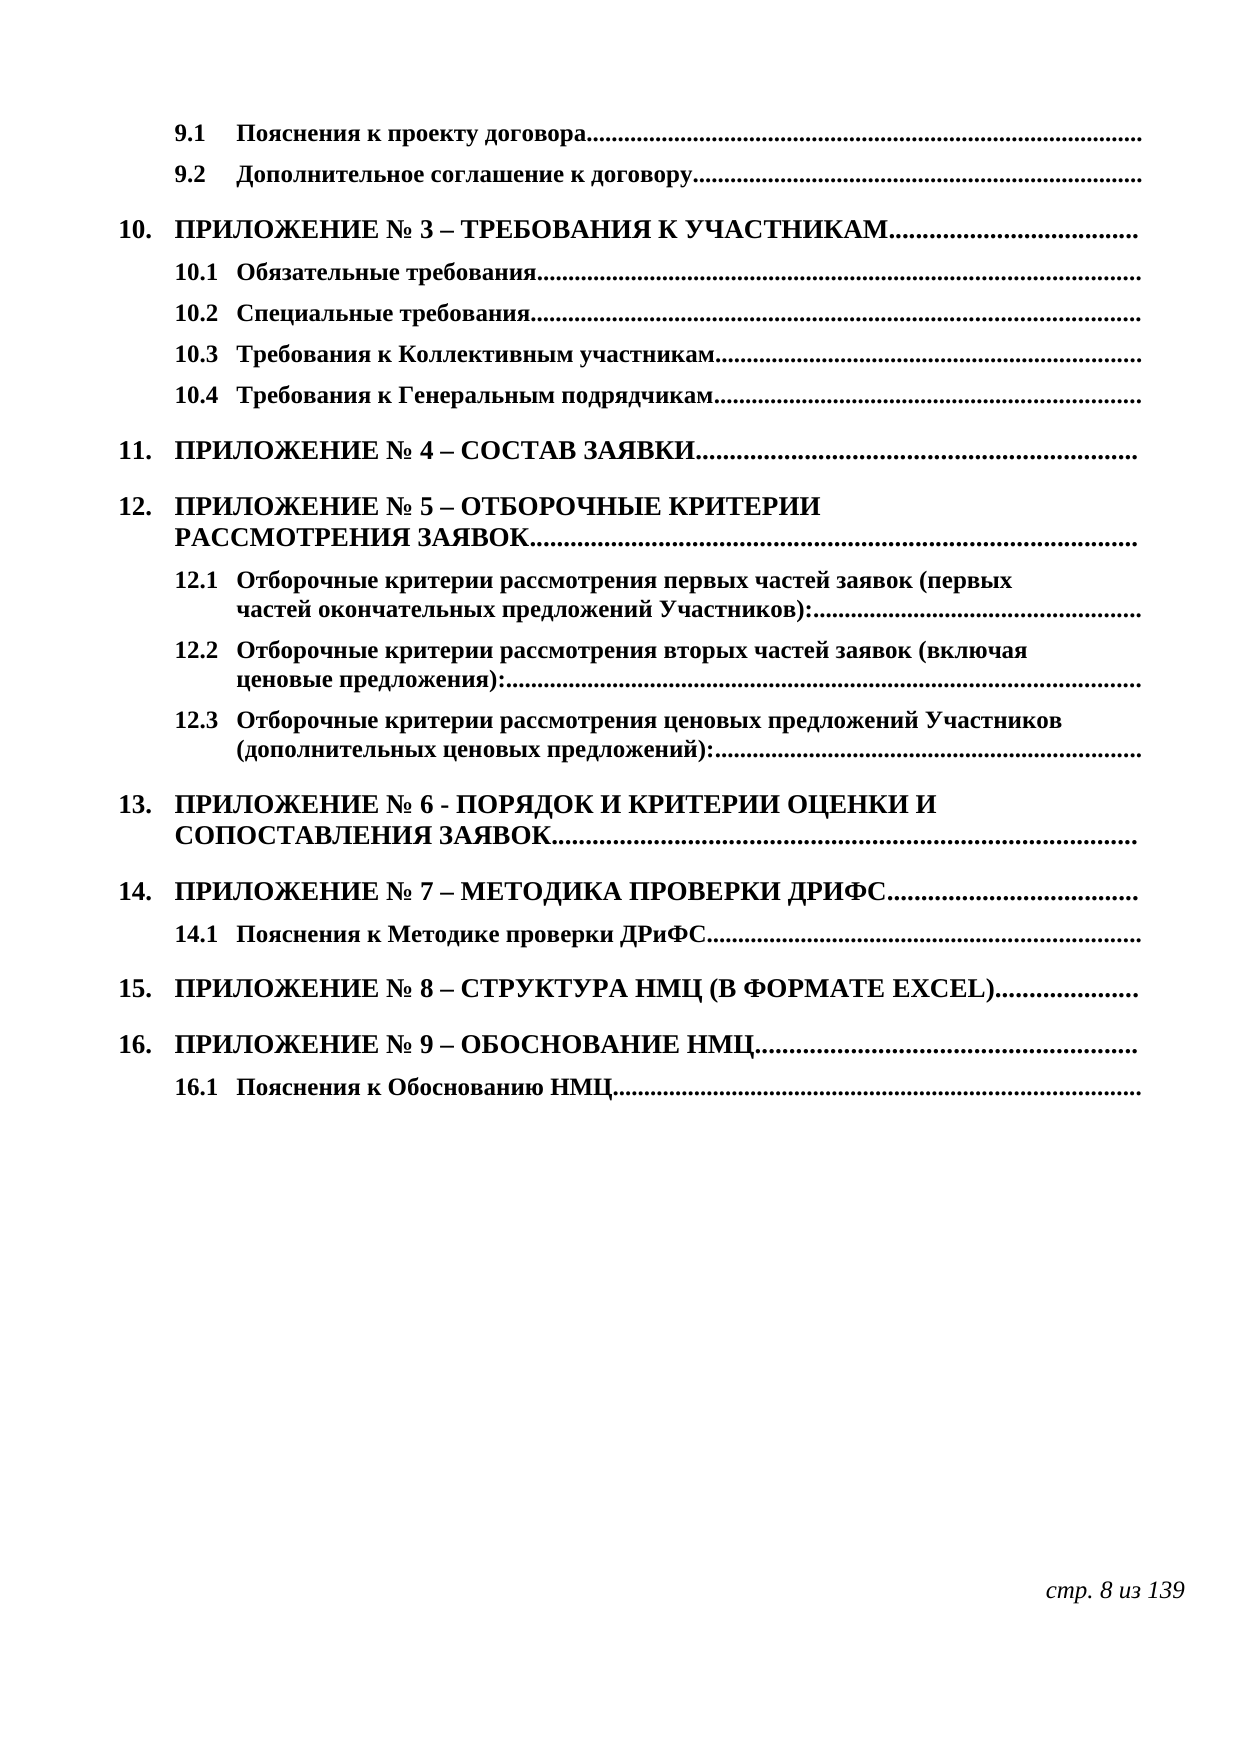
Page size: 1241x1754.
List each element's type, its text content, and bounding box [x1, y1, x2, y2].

text 16.1 Пояснения к Обоснованию НМЦ 138 [174, 1072, 1093, 1101]
text 12.3 Отборочные критерии рассмотрения ценовых предложений Участников (дополнительных ценовых предложений): 128 [174, 705, 1093, 763]
text 15. ПРИЛОЖЕНИЕ № 8 – СТРУКТУРА НМЦ (в формате Excel) 137 [118, 972, 1063, 1003]
text 9.1 Пояснения к проекту договора 111 [174, 118, 1093, 147]
text 10.1 Обязательные требования 117 [174, 257, 1093, 286]
text 16. ПРИЛОЖЕНИЕ № 9 – Обоснование НМЦ 138 [118, 1028, 1063, 1060]
text 12.1 Отборочные критерии рассмотрения первых частей заявок (первых частей окончательных предложений Участников): 125 [174, 565, 1093, 623]
text 14. ПРИЛОЖЕНИЕ № 7 – МЕТОДИКА ПРОВЕРКИ ДРИФС 136 [118, 875, 1063, 906]
text 10.3 Требования к Коллективным участникам 121 [174, 339, 1093, 368]
text 10.4 Требования к Генеральным подрядчикам 122 [174, 381, 1093, 409]
text 10.2 Специальные требования 120 [174, 298, 1093, 327]
text 9.2 Дополнительное соглашение к договору 112 [174, 159, 1093, 188]
text 10. ПРИЛОЖЕНИЕ № 3 – ТРЕБОВАНИЯ К УЧАСТНИКАМ 117 [118, 213, 1063, 244]
text 14.1 Пояснения к Методике проверки ДРиФС 136 [174, 919, 1093, 947]
text 12.2 Отборочные критерии рассмотрения вторых частей заявок (включая ценовые предложения): 126 [174, 635, 1093, 693]
text 13. ПРИЛОЖЕНИЕ № 6 - ПОРЯДОК И КРИТЕРИИ ОЦЕНКИ И СОПОСТАВЛЕНИЯ ЗАЯВОК 131 [118, 788, 1063, 850]
text 11. ПРИЛОЖЕНИЕ № 4 – СОСТАВ ЗАЯВКИ 123 [118, 434, 1063, 465]
text 12. ПРИЛОЖЕНИЕ № 5 – ОТБОРОЧНЫЕ КРИТЕРИИ РАССМОТРЕНИЯ ЗАЯВОК 125 [118, 490, 1063, 553]
